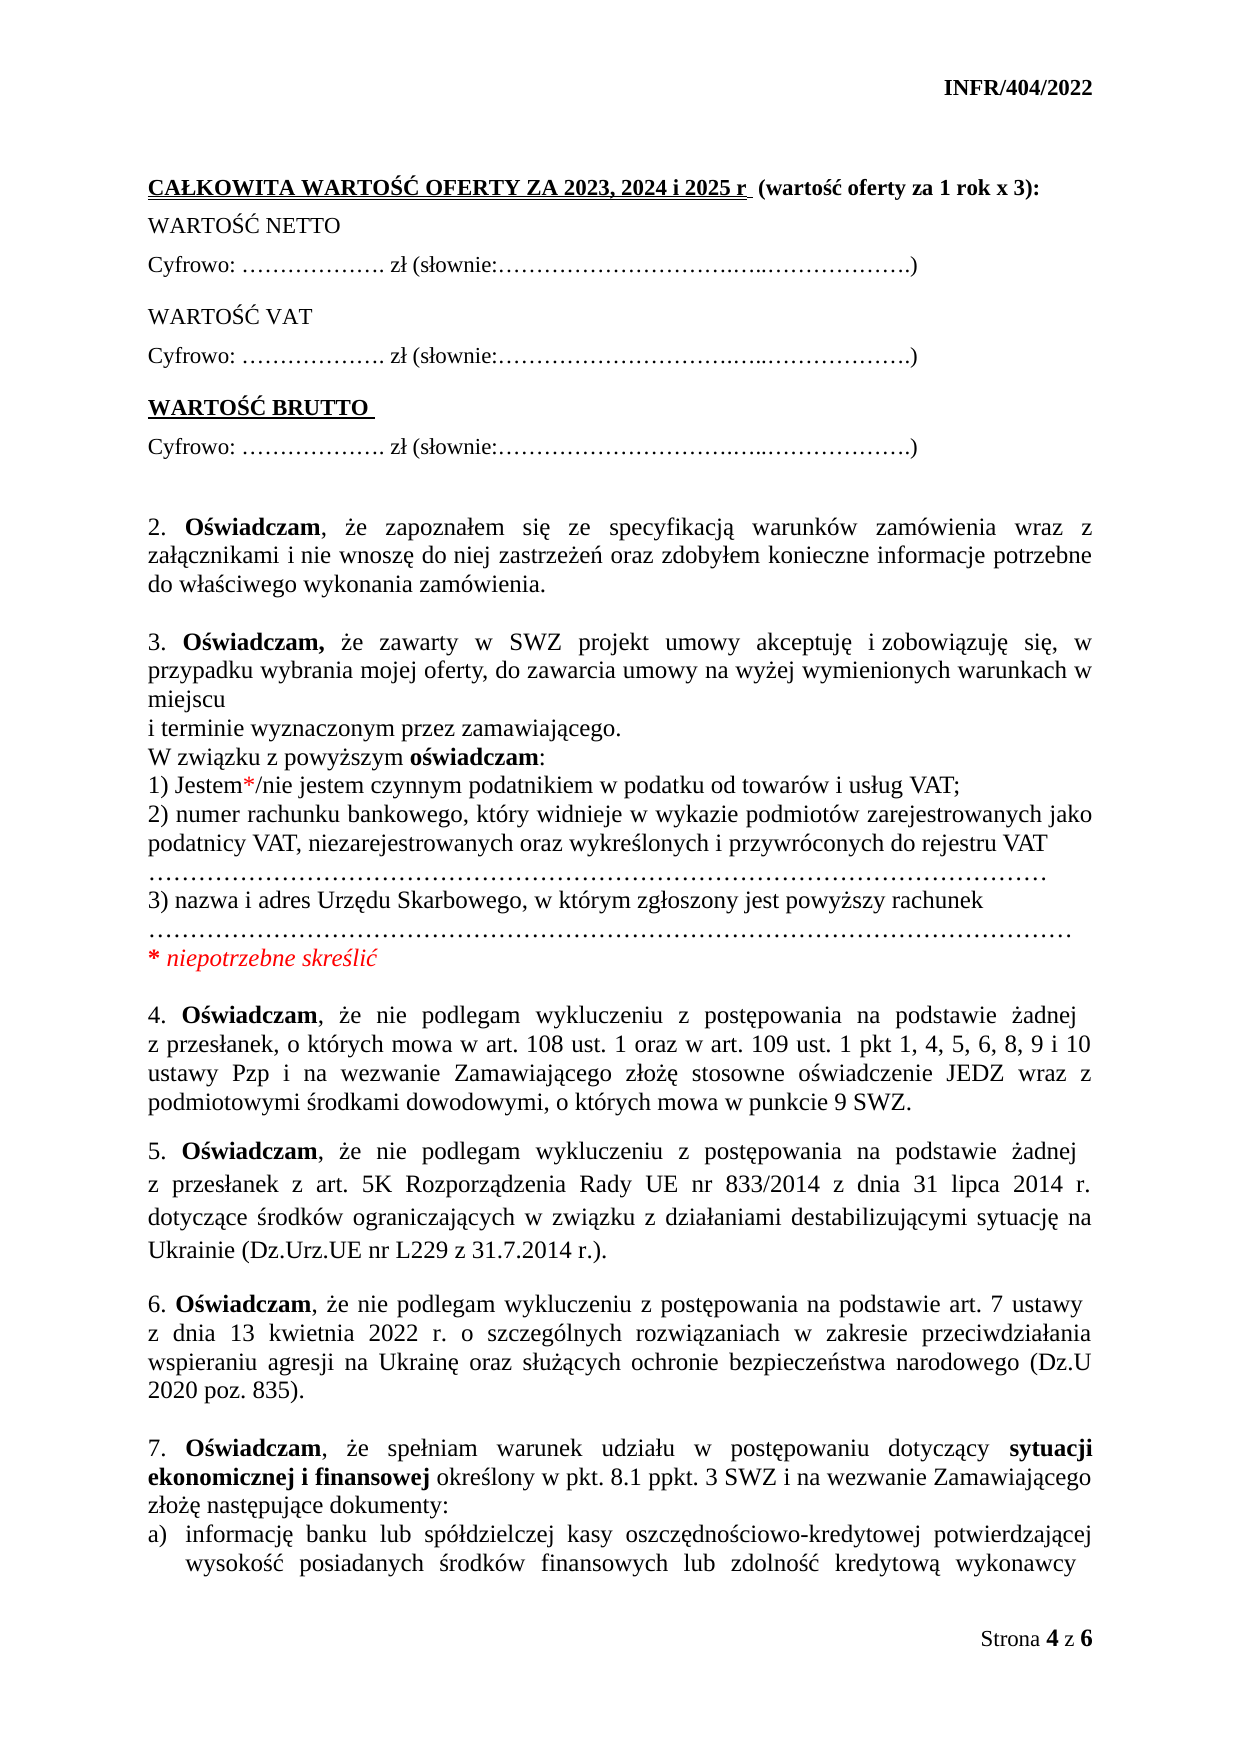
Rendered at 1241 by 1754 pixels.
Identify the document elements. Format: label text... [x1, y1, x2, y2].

text Cyfrowo: ………………. zł (słownie:………………………….…..……………….) [148, 433, 1093, 459]
text 6. Oświadczam, że nie podlegam wykluczeniu z postępowania na podstawie art. 7 ustawy z dnia 13 kwietnia 2022 r. o szczególnych rozwiązaniach w zakresie przeciwdziałania wspieraniu agresji na Ukrainę oraz służących ochronie bezpieczeństwa narodowego (Dz.U 2020 poz. 835). [148, 1289, 1093, 1404]
text WARTOŚĆ BRUTTO [148, 394, 1093, 421]
text CAŁKOWITA WARTOŚĆ OFERTY ZA 2023, 2024 i 2025 r (wartość oferty za 1 rok x 3): [148, 174, 1093, 200]
text 1) Jestem*/nie jestem czynnym podatnikiem w podatku od towarów i usług VAT; [148, 771, 1093, 799]
text 2) numer rachunku bankowego, który widnieje w wykazie podmiotów zarejestrowanych jako podatnicy VAT, niezarejestrowanych oraz wykreślonych i przywróconych do rejestru VAT [148, 799, 1093, 857]
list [148, 1519, 1093, 1577]
text 4. Oświadczam, że nie podlegam wykluczeniu z postępowania na podstawie żadnej z przesłanek, o których mowa w art. 108 ust. 1 oraz w art. 109 ust. 1 pkt 1, 4, 5, 6, 8, 9 i 10 ustawy Pzp i na wezwanie Zamawiającego złożę stosowne oświadczenie JEDZ wraz z podmiotowymi środkami dowodowymi, o których mowa w punkcie 9 SWZ. [148, 1001, 1093, 1116]
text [148, 251, 1093, 277]
text 3) nazwa i adres Urzędu Skarbowego, w którym zgłoszony jest powyższy rachunek [148, 886, 1093, 914]
text 3. Oświadczam, że zawarty w SWZ projekt umowy akceptuję i zobowiązuję się, w przypadku wybrania mojej oferty, do zawarcia umowy na wyżej wymienionych warunkach w miejscu i terminie wyznaczonym przez zamawiającego. [148, 627, 1093, 742]
text Cyfrowo: ………………. zł (słownie:………………………….…..……………….) [148, 342, 1093, 368]
text ………………………………………………………………………………………………… [148, 914, 1093, 943]
text WARTOŚĆ VAT [148, 303, 1093, 330]
text 7. Oświadczam, że spełniam warunek udziału w postępowaniu dotyczący sytuacji ekonomicznej i finansowej określony w pkt. 8.1 ppkt. 3 SWZ i na wezwanie Zamawiającego złożę następujące dokumenty: [148, 1433, 1093, 1519]
text 2. Oświadczam, że zapoznałem się ze specyfikacją warunków zamówienia wraz z załącznikami i nie wnoszę do niej zastrzeżeń oraz zdobyłem konieczne informacje potrzebne do właściwego wykonania zamówienia. [148, 512, 1093, 598]
text ……………………………………………………………………………………………… [148, 857, 1093, 886]
text WARTOŚĆ NETTO [148, 212, 1093, 239]
text W związku z powyższym oświadczam: [148, 742, 1093, 771]
text 5. Oświadczam, że nie podlegam wykluczeniu z postępowania na podstawie żadnej z przesłanek z art. 5K Rozporządzenia Rady UE nr 833/2014 z dnia 31 lipca 2014 r. dotyczące środków ograniczających w związku z działaniami destabilizującymi sytuację na Ukrainie (Dz.Urz.UE nr L229 z 31.7.2014 r.). [148, 1136, 1093, 1264]
text * niepotrzebne skreślić [148, 943, 1093, 972]
